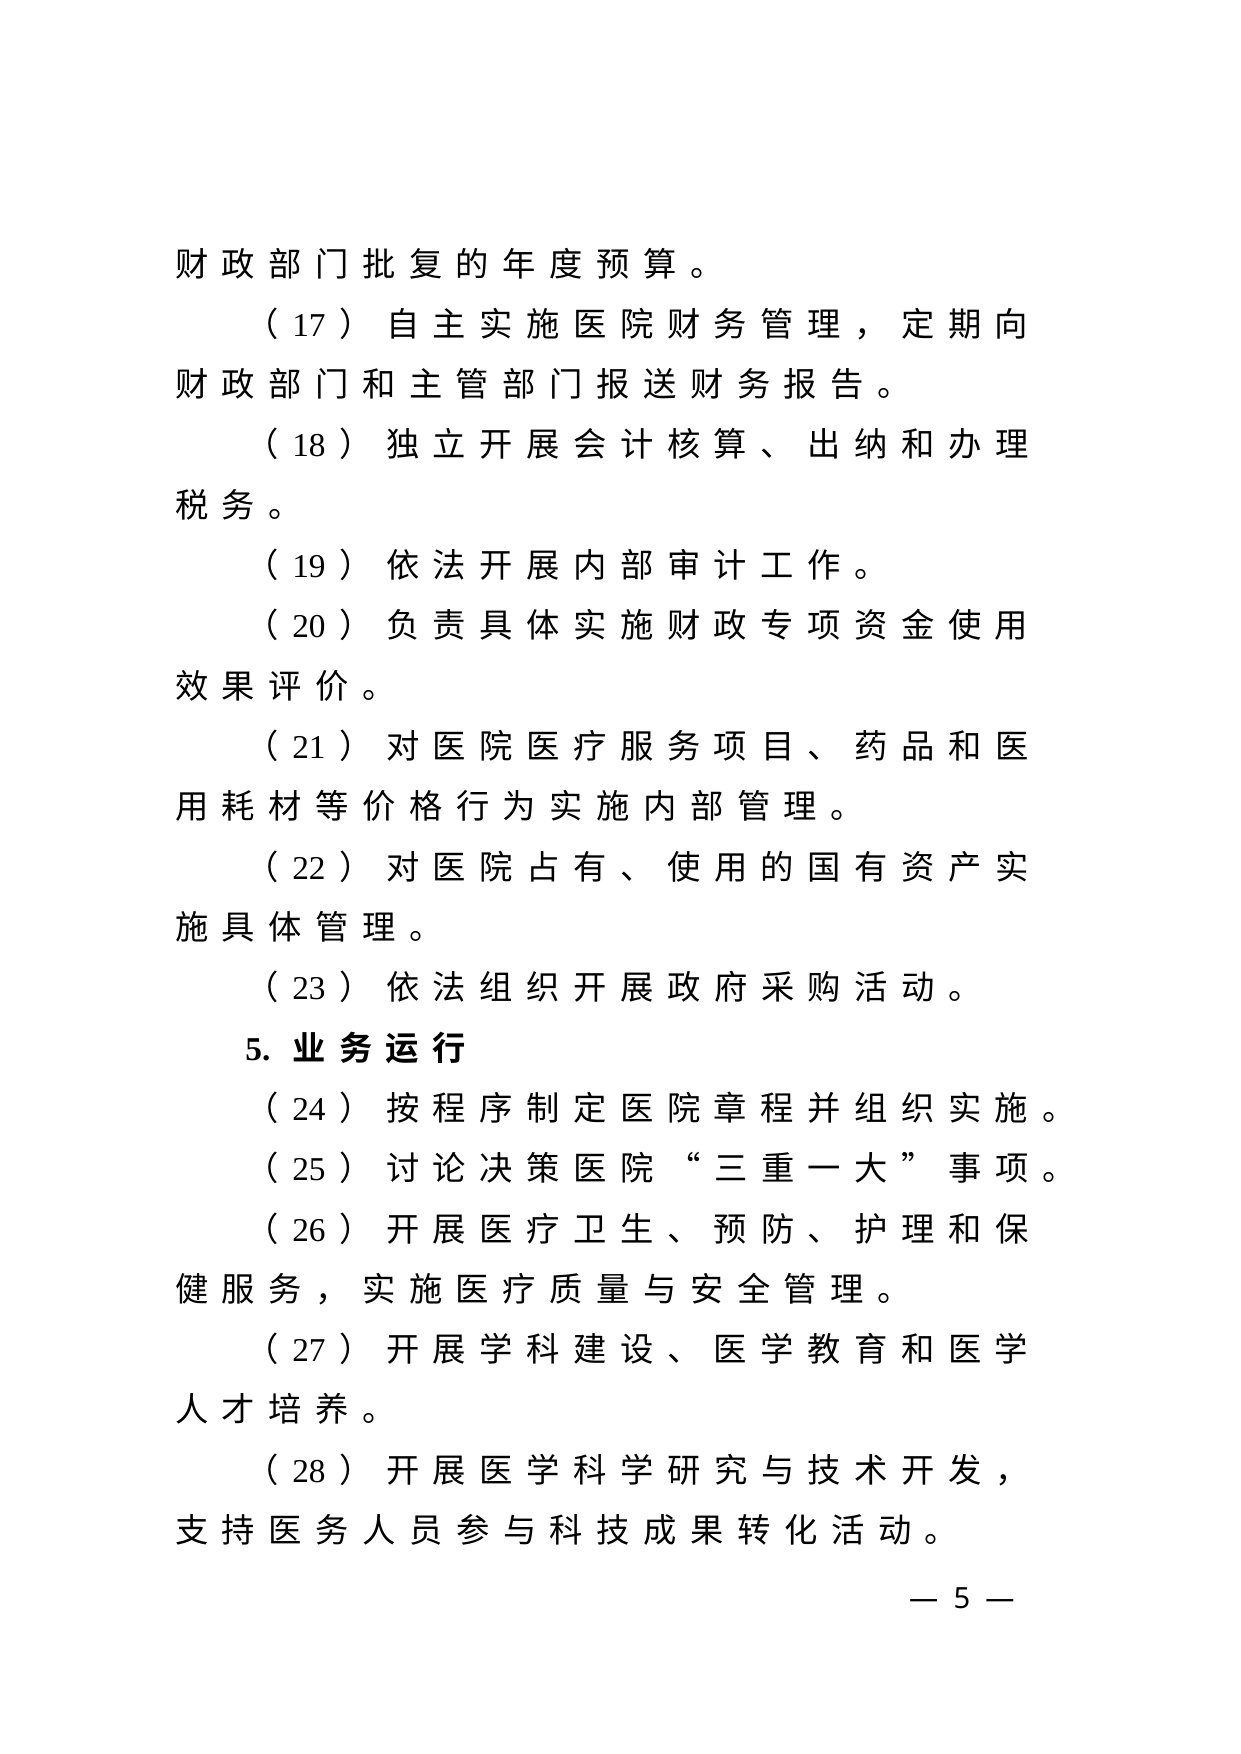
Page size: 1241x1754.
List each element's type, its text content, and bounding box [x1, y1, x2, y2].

text （27）开展学科建设、医学教育和医学人才培养。 [175, 1317, 1065, 1437]
text 5.业务运行 [175, 1015, 1065, 1076]
text （25）讨论决策医院“三重一大”事项。 [175, 1136, 1065, 1196]
text （23）依法组织开展政府采购活动。 [175, 955, 1065, 1015]
text （21）对医院医疗服务项目、药品和医用耗材等价格行为实施内部管理。 [175, 714, 1065, 834]
text （28）开展医学科学研究与技术开发，支持医务人员参与科技成果转化活动。 [175, 1437, 1065, 1558]
text （24）按程序制定医院章程并组织实施。 [175, 1076, 1065, 1136]
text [175, 231, 1065, 292]
text （22）对医院占有、使用的国有资产实施具体管理。 [175, 834, 1065, 955]
text （17）自主实施医院财务管理，定期向财政部门和主管部门报送财务报告。 [175, 292, 1065, 412]
text （18）独立开展会计核算、出纳和办理税务。 [175, 412, 1065, 533]
text （19）依法开展内部审计工作。 [175, 533, 1065, 593]
text （20）负责具体实施财政专项资金使用效果评价。 [175, 593, 1065, 714]
text （26）开展医疗卫生、预防、护理和保健服务，实施医疗质量与安全管理。 [175, 1196, 1065, 1317]
